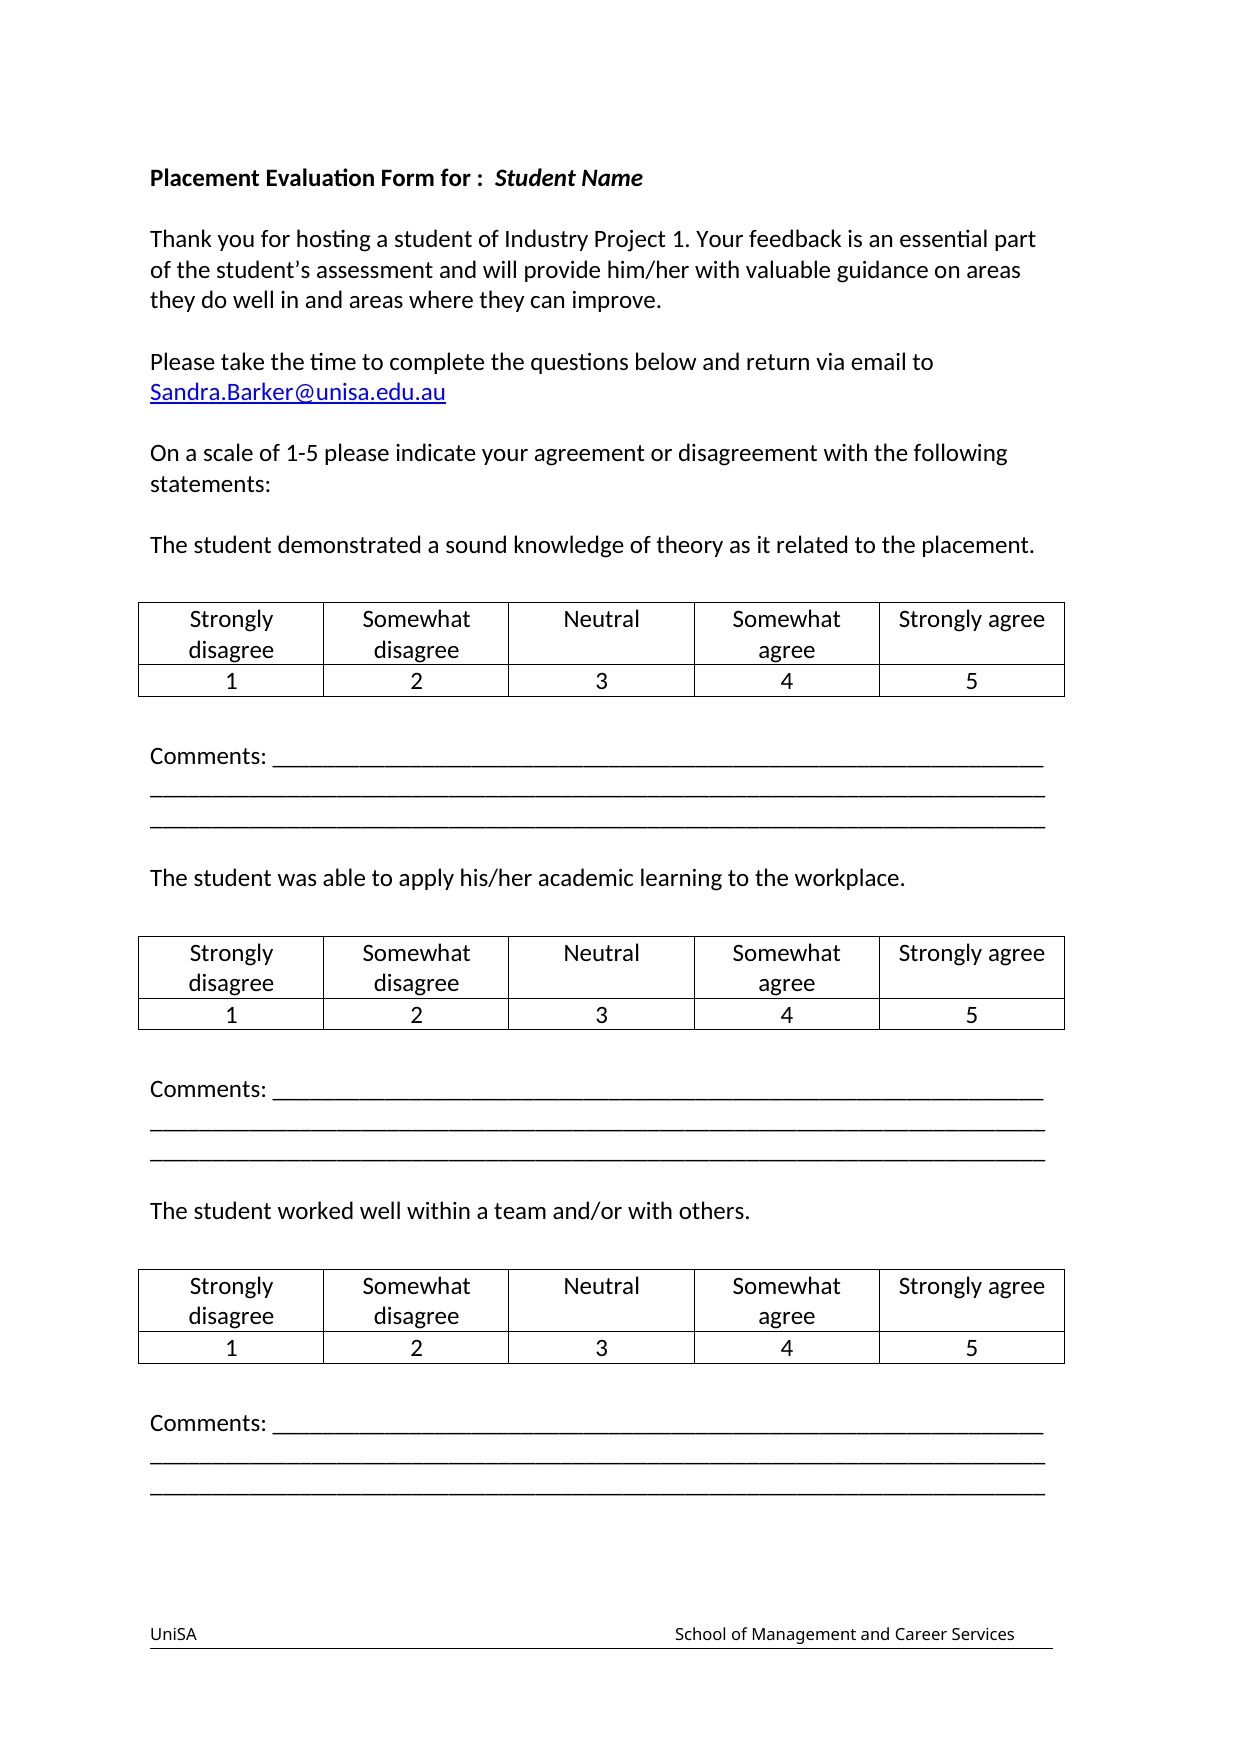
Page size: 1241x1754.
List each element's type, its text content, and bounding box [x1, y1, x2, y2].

list Comments: ______________________________________________________________ [150, 740, 1053, 771]
table_header Strongly agree [880, 1270, 1064, 1331]
table_cell 4 [695, 1332, 879, 1363]
table_header Somewhat disagree [324, 937, 508, 998]
list ________________________________________________________________________ [150, 1134, 1053, 1165]
table_header Somewhat disagree [324, 603, 508, 664]
table_cell 1 [139, 665, 323, 696]
table_cell 4 [695, 999, 879, 1029]
table_header Strongly disagree [139, 937, 323, 998]
table_header Strongly disagree [139, 603, 323, 664]
table_cell 4 [695, 665, 879, 696]
table_header Strongly agree [880, 937, 1064, 998]
list ________________________________________________________________________ [150, 1104, 1053, 1134]
list Thank you for hosting a student of Industry Project 1. Your feedback is an essential part of the student’s assessment and will provide him/her with valuable guidance on areas they do well in and areas where they can improve. [150, 223, 1053, 315]
list The student was able to apply his/her academic learning to the workplace. [150, 862, 1053, 893]
table_cell 5 [880, 999, 1064, 1029]
list ________________________________________________________________________ [150, 1468, 1053, 1498]
list Please take the time to complete the questions below and return via email to Sandra.Barker@unisa.edu.au [150, 346, 1053, 407]
list Placement Evaluation Form for : Student Name [150, 162, 1053, 193]
table_header Strongly agree [880, 603, 1064, 664]
table_header Neutral [509, 937, 694, 998]
list Comments: ______________________________________________________________ [150, 1073, 1053, 1104]
list ________________________________________________________________________ [150, 1437, 1053, 1468]
table_header Somewhat agree [695, 603, 879, 664]
list The student worked well within a team and/or with others. [150, 1195, 1053, 1226]
table_header Neutral [509, 1270, 694, 1331]
list ________________________________________________________________________ [150, 771, 1053, 801]
table_cell 2 [324, 1332, 508, 1363]
table_cell 1 [139, 999, 323, 1029]
table_header Somewhat agree [695, 1270, 879, 1331]
list Comments: ______________________________________________________________ [150, 1407, 1053, 1437]
table_cell 1 [139, 1332, 323, 1363]
table_cell 2 [324, 999, 508, 1029]
list ________________________________________________________________________ [150, 801, 1053, 832]
table_cell 3 [509, 999, 694, 1029]
table_cell 5 [880, 665, 1064, 696]
table_cell 3 [509, 665, 694, 696]
table_header Strongly disagree [139, 1270, 323, 1331]
list The student demonstrated a sound knowledge of theory as it related to the placement. [150, 529, 1053, 559]
table_cell 2 [324, 665, 508, 696]
list On a scale of 1-5 please indicate your agreement or disagreement with the following statements: [150, 437, 1053, 498]
table_cell 3 [509, 1332, 694, 1363]
table_cell 5 [880, 1332, 1064, 1363]
table_header Neutral [509, 603, 694, 664]
table_header Somewhat agree [695, 937, 879, 998]
table_header Somewhat disagree [324, 1270, 508, 1331]
